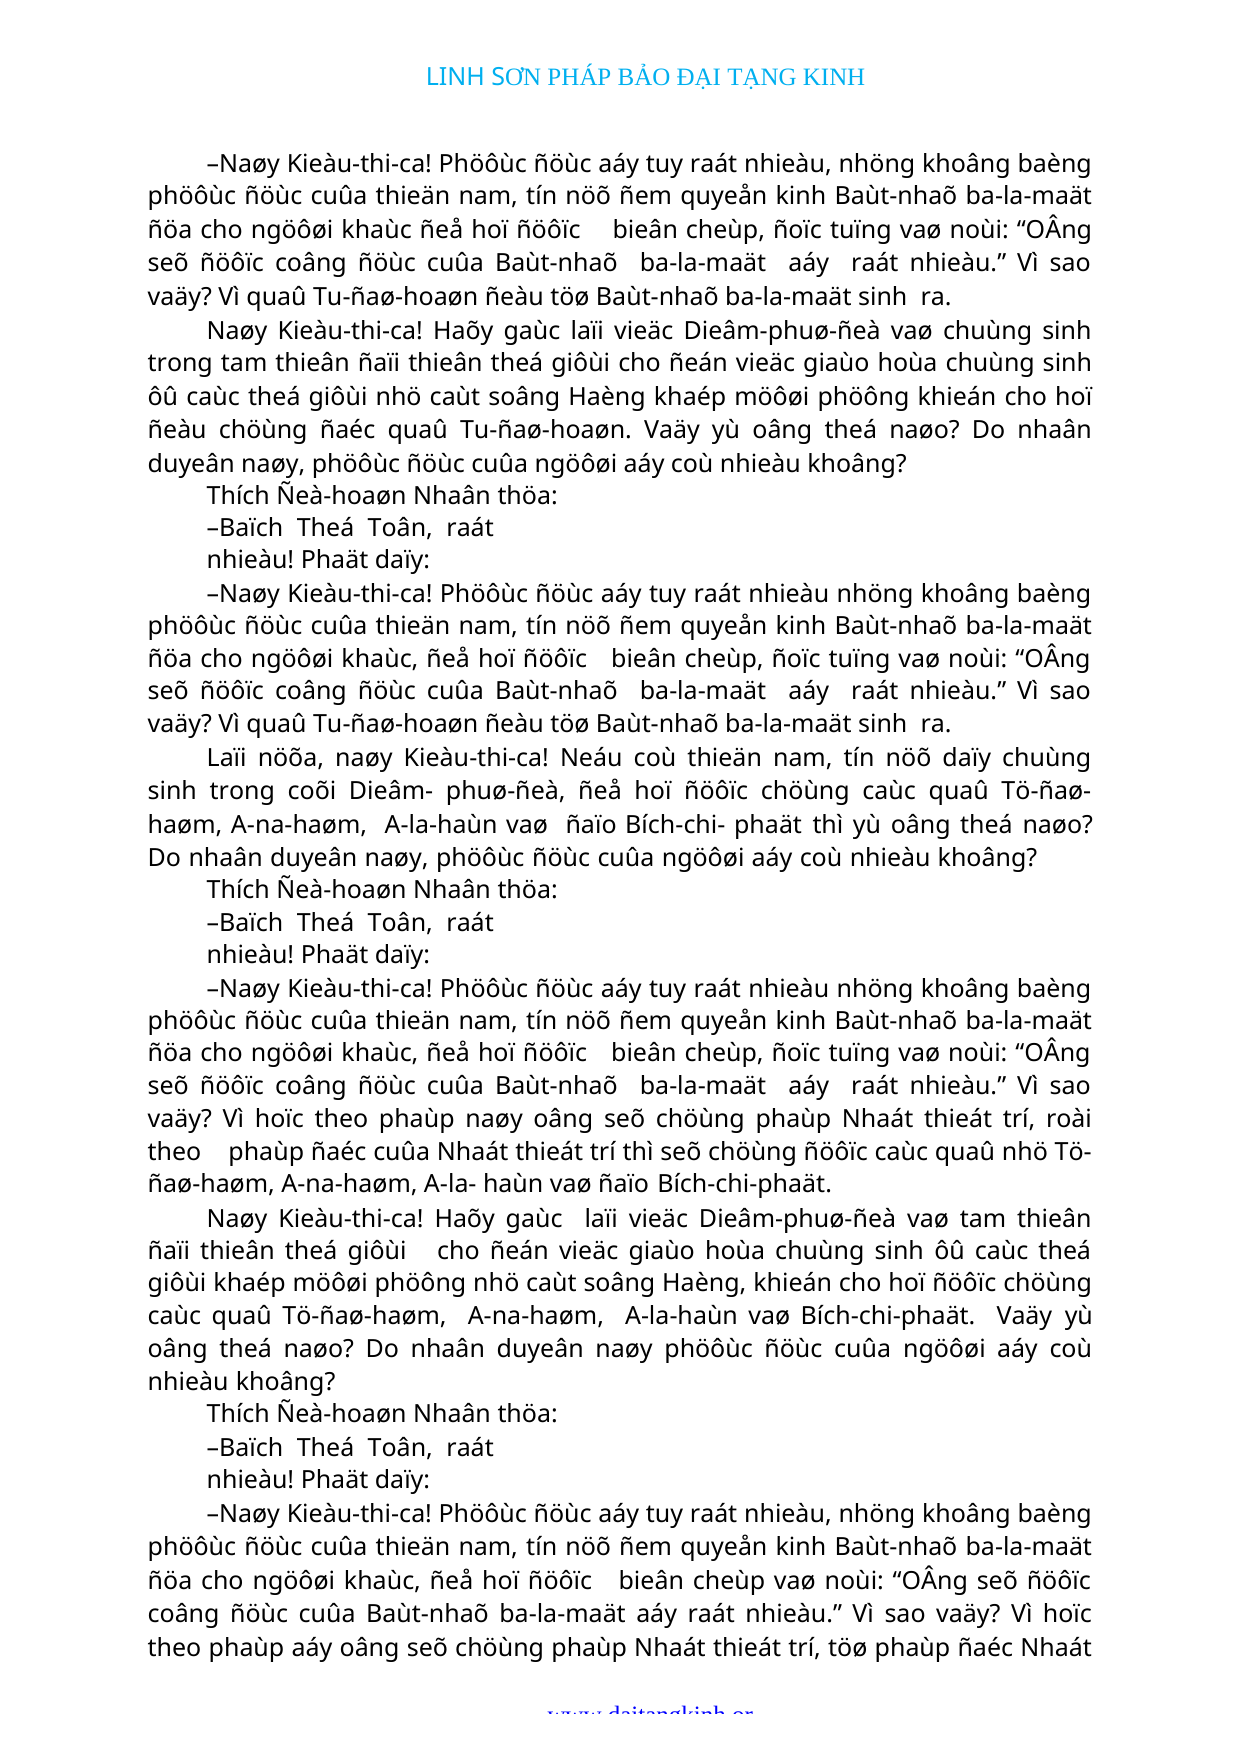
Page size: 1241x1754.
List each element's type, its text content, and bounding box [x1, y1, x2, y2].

text –Naøy Kieàu-thi-ca! Phöôùc ñöùc aáy tuy raát nhieàu nhöng khoâng baèng phöôùc ñöùc cuûa thieän nam, tín nöõ ñem quyeån kinh Baùt-nhaõ ba-la-maät ñöa cho ngöôøi khaùc, ñeå hoï ñöôïc bieân cheùp, ñoïc tuïng vaø noùi: “OÂng seõ ñöôïc coâng ñöùc cuûa Baùt-nhaõ ba-la-maät aáy raát nhieàu.” Vì sao vaäy? Vì hoïc theo phaùp naøy oâng seõ chöùng phaùp Nhaát thieát trí, roài theo phaùp ñaéc cuûa Nhaát thieát trí thì seõ chöùng ñöôïc caùc quaû nhö Tö-ñaø-haøm, A-na-haøm, A-la- haùn vaø ñaïo Bích-chi-phaät. [147, 971, 1093, 1200]
text Thích Ñeà-hoaøn Nhaân thöa: [206, 874, 1105, 905]
text Laïi nöõa, naøy Kieàu-thi-ca! Neáu coù thieän nam, tín nöõ daïy chuùng sinh trong coõi Dieâm- phuø-ñeà, ñeå hoï ñöôïc chöùng caùc quaû Tö-ñaø-haøm, A-na-haøm, A-la-haùn vaø ñaïo Bích-chi- phaät thì yù oâng theá naøo? Do nhaân duyeân naøy, phöôùc ñöùc cuûa ngöôøi aáy coù nhieàu khoâng? [147, 740, 1093, 874]
text Thích Ñeà-hoaøn Nhaân thöa: [206, 1397, 1105, 1429]
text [147, 1496, 1093, 1663]
text –Naøy Kieàu-thi-ca! Phöôùc ñöùc aáy tuy raát nhieàu, nhöng khoâng baèng phöôùc ñöùc cuûa thieän nam, tín nöõ ñem quyeån kinh Baùt-nhaõ ba-la-maät ñöa cho ngöôøi khaùc ñeå hoï ñöôïc bieân cheùp, ñoïc tuïng vaø noùi: “OÂng seõ ñöôïc coâng ñöùc cuûa Baùt-nhaõ ba-la-maät aáy raát nhieàu.” Vì sao vaäy? Vì quaû Tu-ñaø-hoaøn ñeàu töø Baùt-nhaõ ba-la-maät sinh ra. [147, 145, 1093, 312]
text Thích Ñeà-hoaøn Nhaân thöa: [206, 479, 1105, 511]
text –Naøy Kieàu-thi-ca! Phöôùc ñöùc aáy tuy raát nhieàu nhöng khoâng baèng phöôùc ñöùc cuûa thieän nam, tín nöõ ñem quyeån kinh Baùt-nhaõ ba-la-maät ñöa cho ngöôøi khaùc, ñeå hoï ñöôïc bieân cheùp, ñoïc tuïng vaø noùi: “OÂng seõ ñöôïc coâng ñöùc cuûa Baùt-nhaõ ba-la-maät aáy raát nhieàu.” Vì sao vaäy? Vì quaû Tu-ñaø-hoaøn ñeàu töø Baùt-nhaõ ba-la-maät sinh ra. [147, 576, 1093, 740]
text Naøy Kieàu-thi-ca! Haõy gaùc laïi vieäc Dieâm-phuø-ñeà vaø tam thieân ñaïi thieân theá giôùi cho ñeán vieäc giaùo hoùa chuùng sinh ôû caùc theá giôùi khaép möôøi phöông nhö caùt soâng Haèng, khieán cho hoï ñöôïc chöùng caùc quaû Tö-ñaø-haøm, A-na-haøm, A-la-haùn vaø Bích-chi-phaät. Vaäy yù oâng theá naøo? Do nhaân duyeân naøy phöôùc ñöùc cuûa ngöôøi aáy coù nhieàu khoâng? [147, 1201, 1093, 1397]
text –Baïch Theá Toân, raát nhieàu! Phaät daïy: [206, 906, 494, 971]
text Naøy Kieàu-thi-ca! Haõy gaùc laïi vieäc Dieâm-phuø-ñeà vaø chuùng sinh trong tam thieân ñaïi thieân theá giôùi cho ñeán vieäc giaùo hoùa chuùng sinh ôû caùc theá giôùi nhö caùt soâng Haèng khaép möôøi phöông khieán cho hoï ñeàu chöùng ñaéc quaû Tu-ñaø-hoaøn. Vaäy yù oâng theá naøo? Do nhaân duyeân naøy, phöôùc ñöùc cuûa ngöôøi aáy coù nhieàu khoâng? [147, 312, 1093, 479]
text –Baïch Theá Toân, raát nhieàu! Phaät daïy: [206, 1429, 494, 1496]
text –Baïch Theá Toân, raát nhieàu! Phaät daïy: [206, 511, 494, 576]
